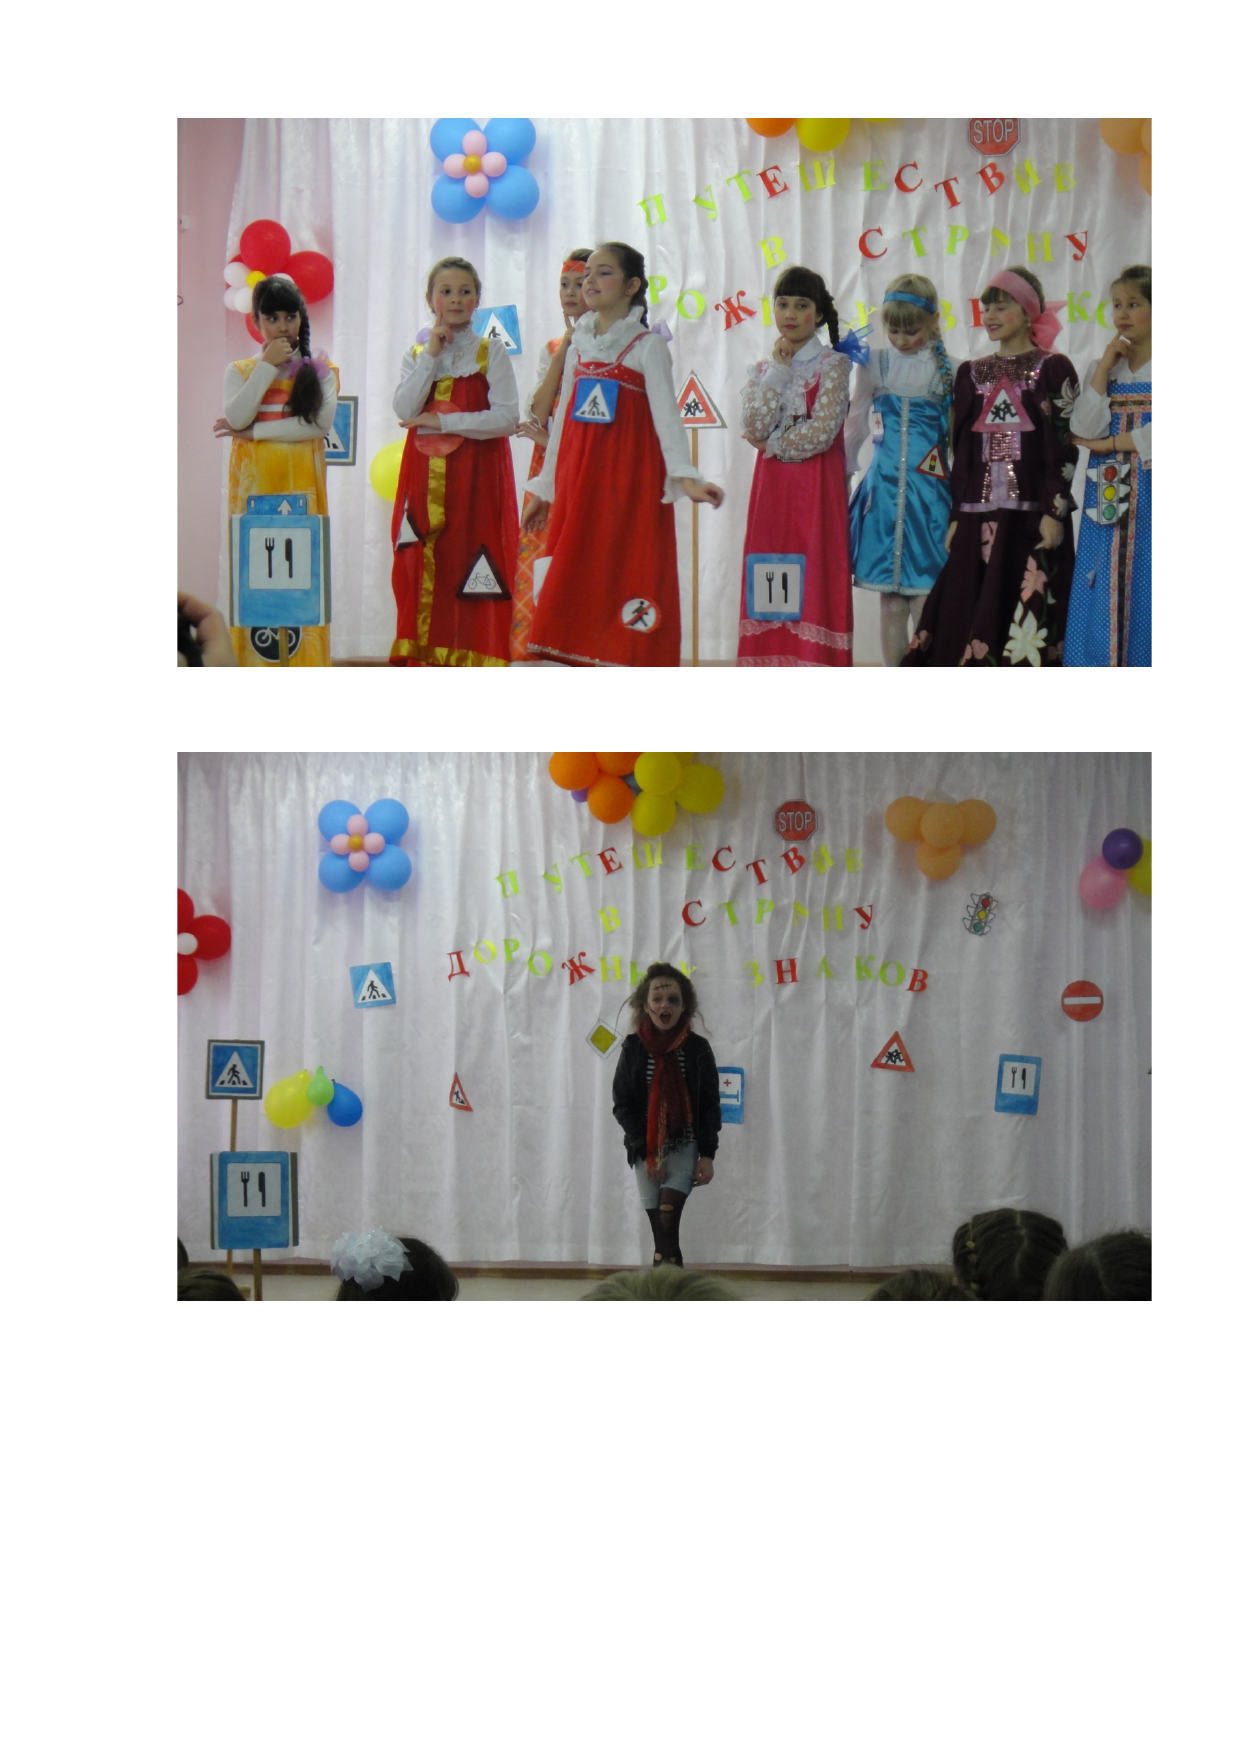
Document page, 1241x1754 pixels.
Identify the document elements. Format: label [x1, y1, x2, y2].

picture [177, 118, 1152, 667]
picture [177, 752, 1152, 1301]
